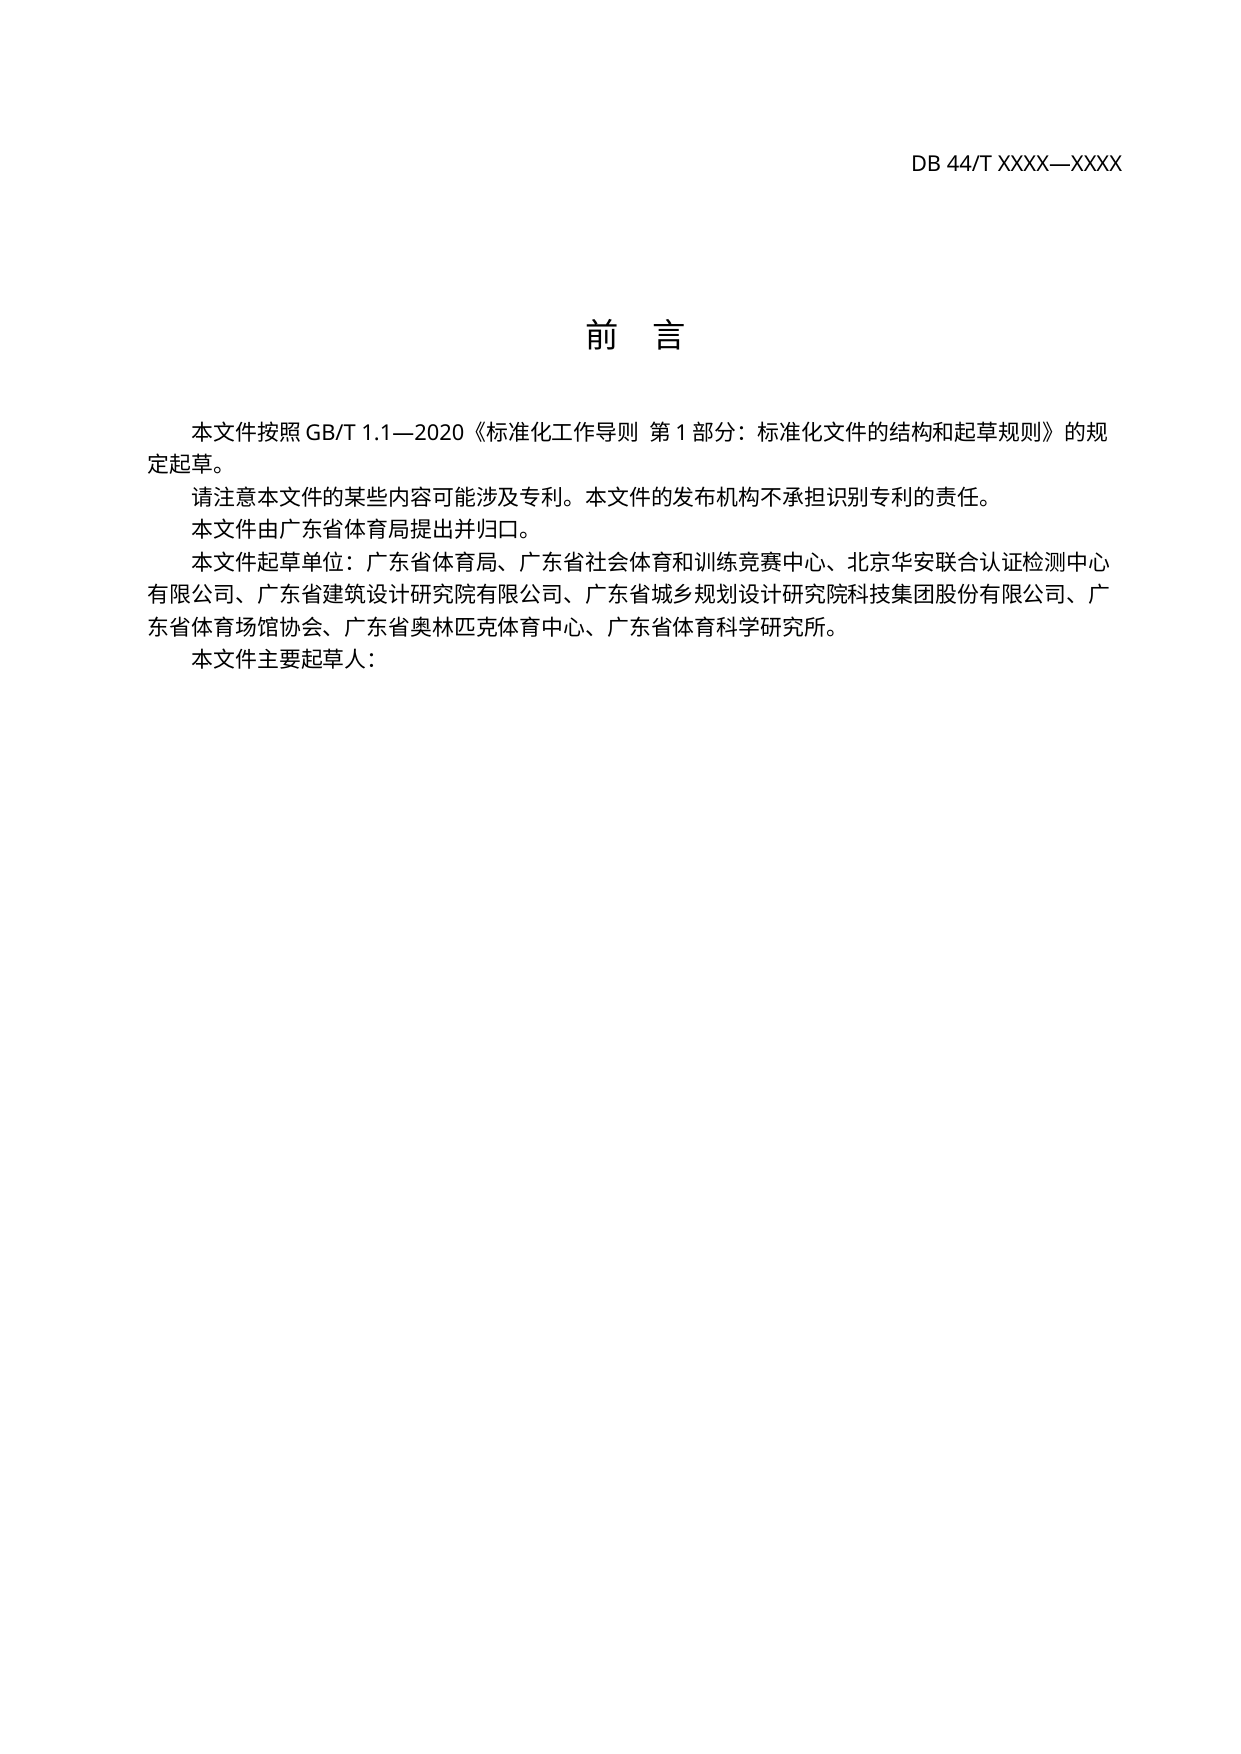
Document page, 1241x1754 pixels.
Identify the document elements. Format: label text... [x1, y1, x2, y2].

text 请注意本文件的某些内容可能涉及专利。本文件的发布机构不承担识别专利的责任。 [148, 479, 1122, 512]
text 本文件起草单位：广东省体育局、广东省社会体育和训练竞赛中心、北京华安联合认证检测中心有限公司、广东省建筑设计研究院有限公司、广东省城乡规划设计研究院科技集团股份有限公司、广东省体育场馆协会、广东省奥林匹克体育中心、广东省体育科学研究所。 [148, 544, 1122, 642]
text 本文件按照GB/T 1.1—2020《标准化工作导则 第1部分：标准化文件的结构和起草规则》的规定起草。 [148, 414, 1122, 479]
text 本文件由广东省体育局提出并归口。 [148, 512, 1122, 544]
text 前言 [148, 301, 1122, 366]
text 本文件主要起草人： [148, 642, 1122, 674]
